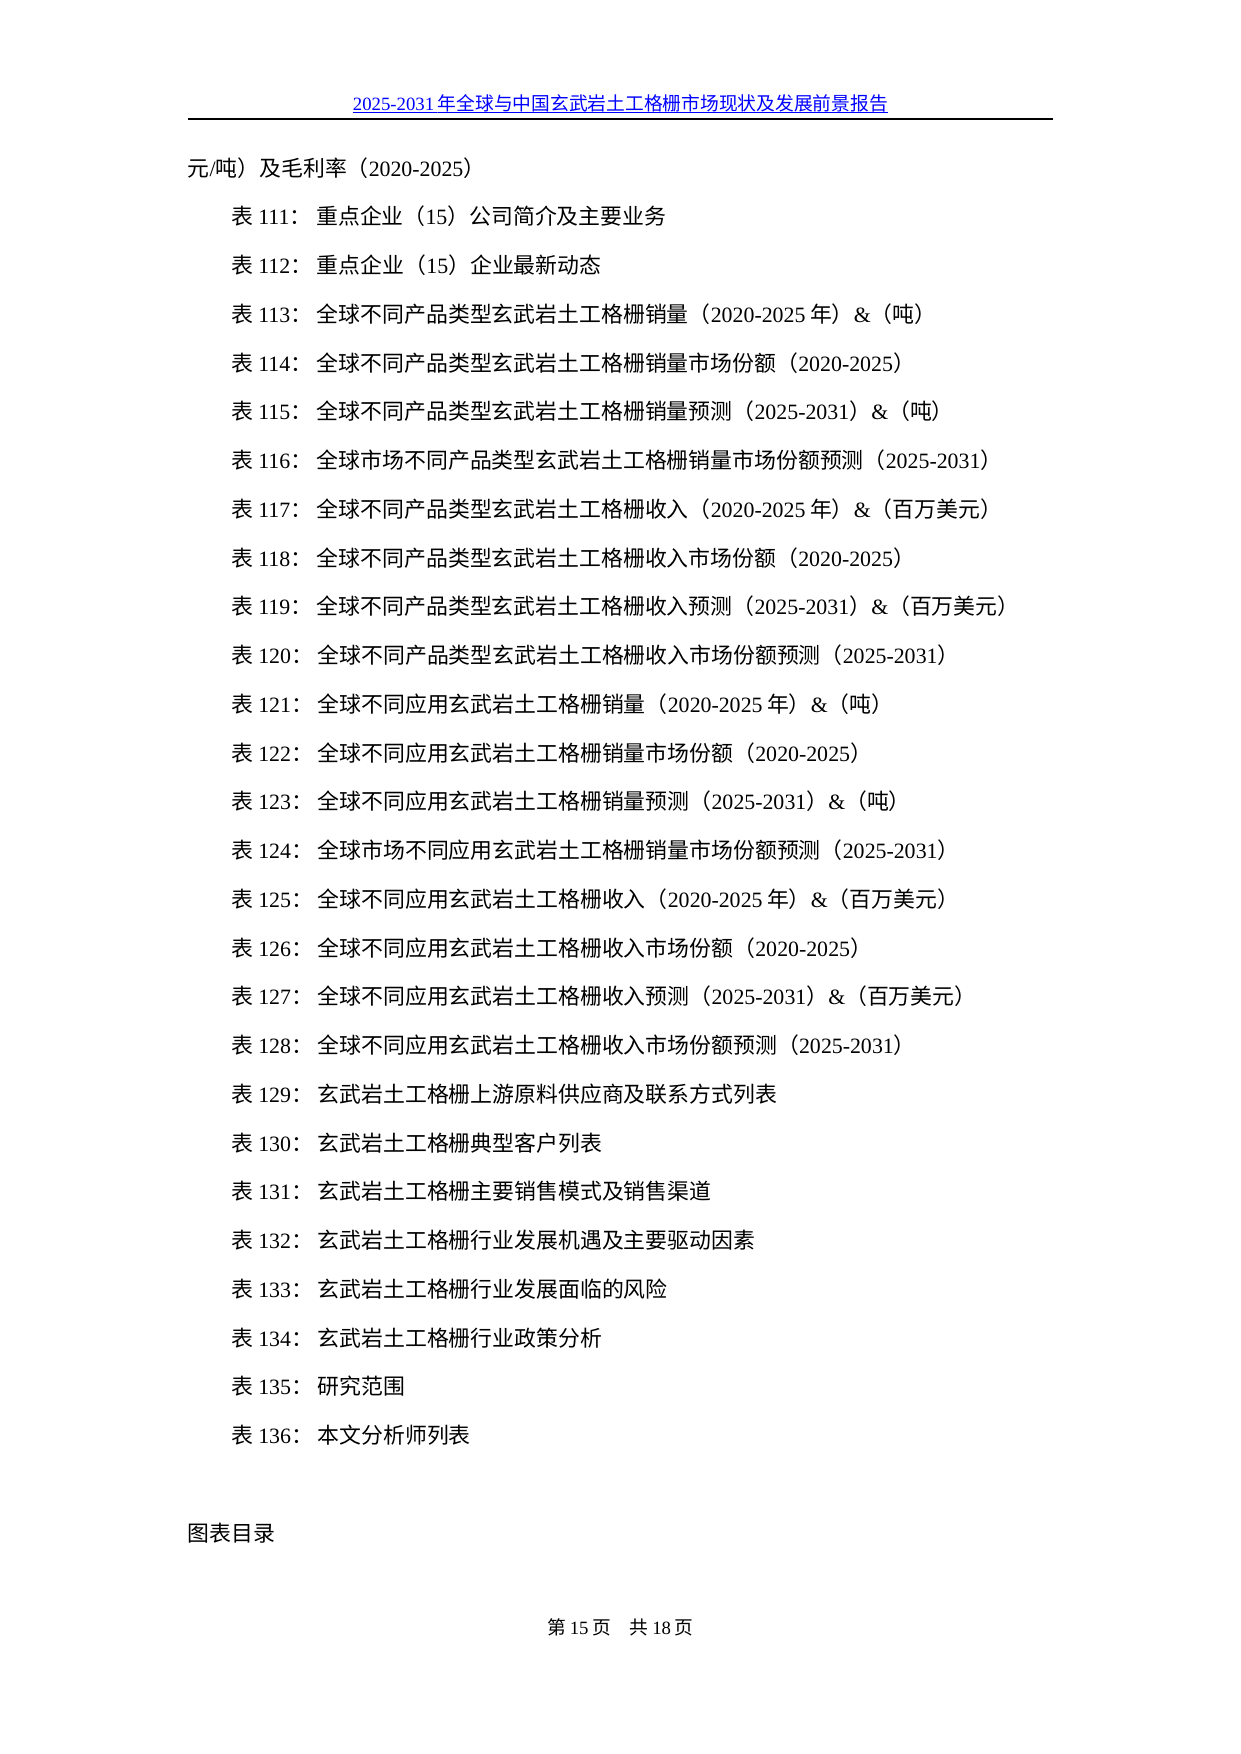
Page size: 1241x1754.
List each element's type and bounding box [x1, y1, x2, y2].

text [187, 150, 1053, 1548]
